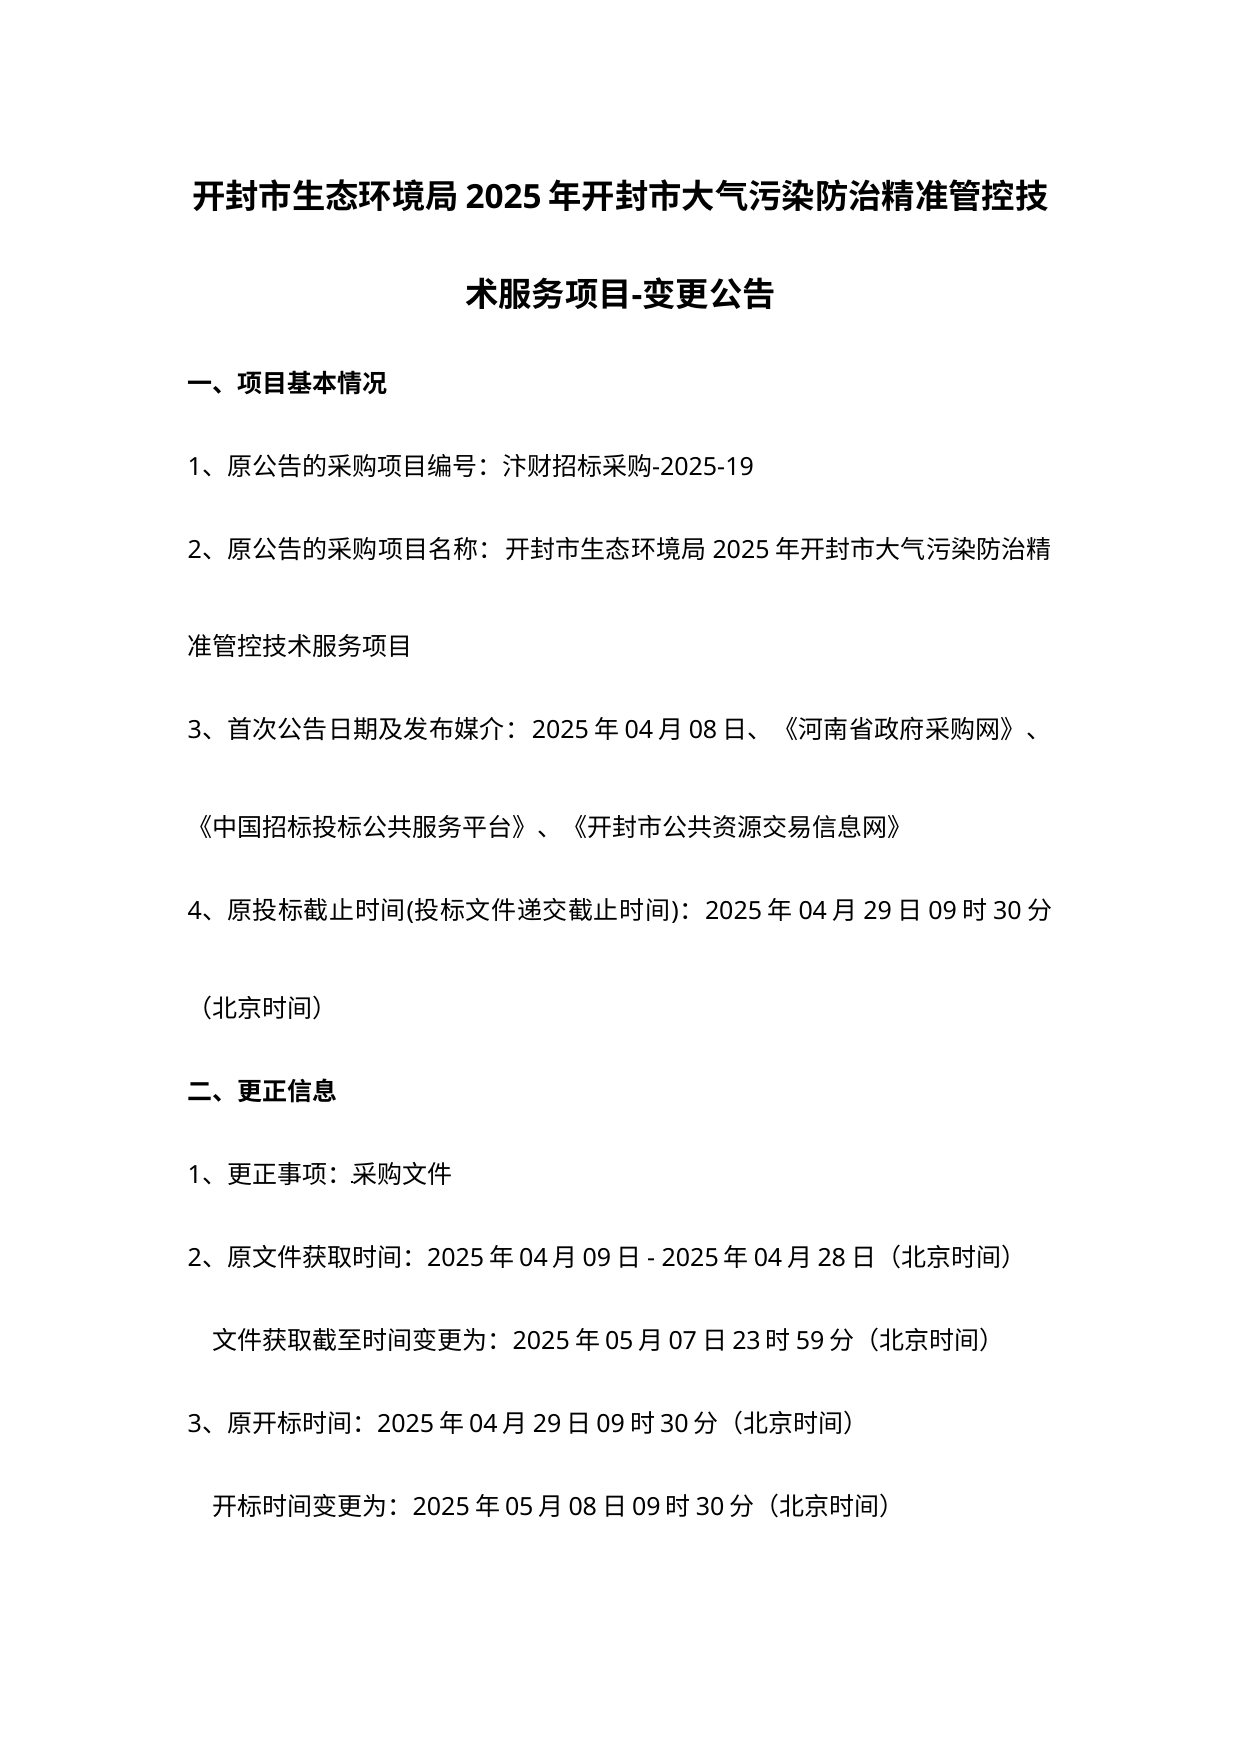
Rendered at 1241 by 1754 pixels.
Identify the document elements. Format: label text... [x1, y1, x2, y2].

list 原公告的采购项目名称：开封市生态环境局2025年开封市大气污染防治精准管控技术服务项目 [187, 515, 1053, 677]
list 原文件获取时间：2025年04月09日 - 2025年04月28日（北京时间） [187, 1223, 1053, 1288]
list 更正事项：采购文件 [187, 1140, 1053, 1205]
list 开标时间变更为：2025年05月08日09时30分（北京时间） [187, 1472, 1053, 1537]
text 开封市生态环境局2025年开封市大气污染防治精准管控技术服务项目-变更公告 [187, 162, 1053, 324]
list 项目基本情况 [187, 349, 1053, 414]
list 首次公告日期及发布媒介：2025年04月08日、《河南省政府采购网》、《中国招标投标公共服务平台》、《开封市公共资源交易信息网》 [187, 696, 1053, 858]
list 文件获取截至时间变更为：2025年05月07日23时59分（北京时间） [187, 1306, 1053, 1371]
list 原开标时间：2025年04月29日09时30分（北京时间） [187, 1389, 1053, 1454]
list 原投标截止时间(投标文件递交截止时间)：2025年04月29日09时30分（北京时间） [187, 876, 1053, 1039]
list 原公告的采购项目编号：汴财招标采购-2025-19 [187, 432, 1053, 497]
list 更正信息 [187, 1057, 1053, 1122]
